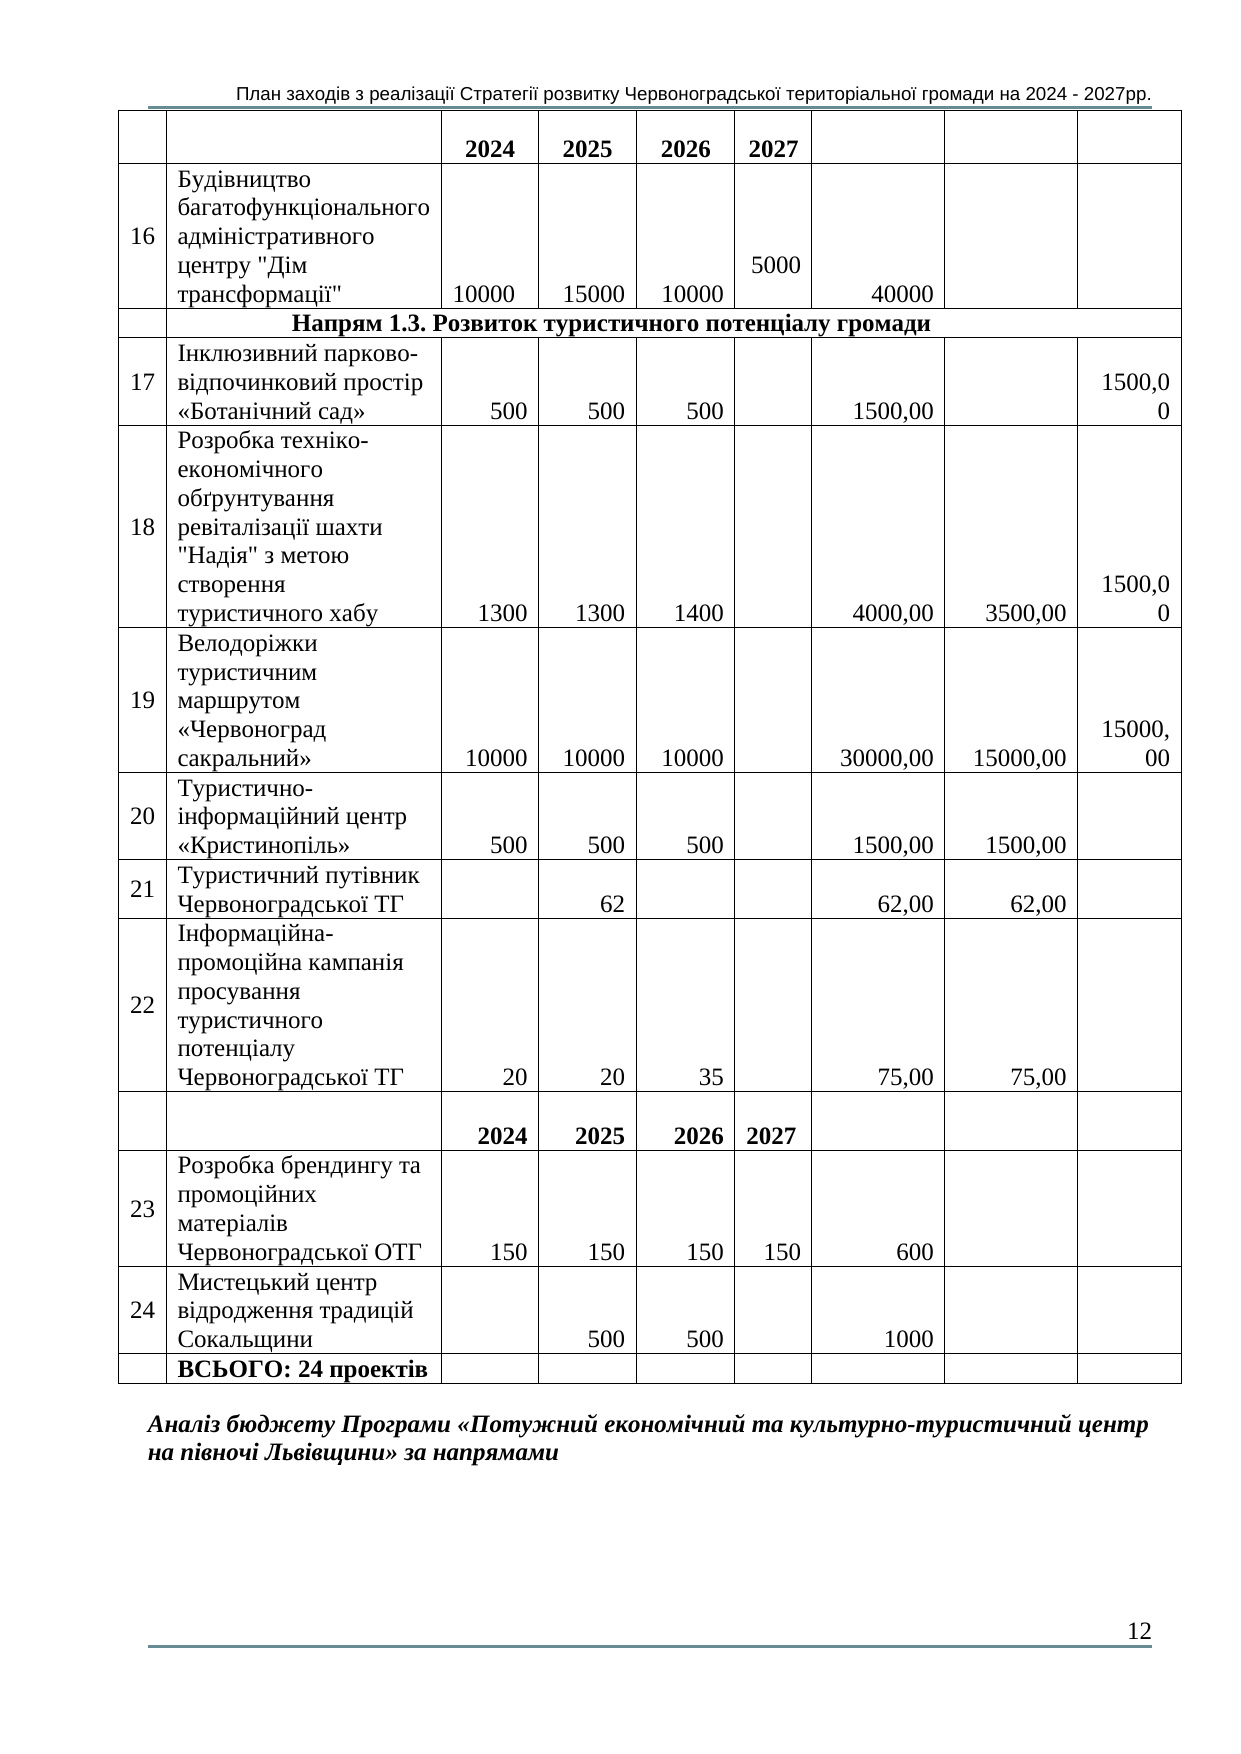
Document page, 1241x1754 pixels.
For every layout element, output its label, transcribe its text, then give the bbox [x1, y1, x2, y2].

table_cell 1500,00 [812, 338, 944, 424]
table_cell 40000 [812, 164, 944, 307]
table_cell [1078, 1267, 1181, 1353]
table_cell 5000 [735, 164, 811, 307]
table_cell [1078, 773, 1181, 859]
table_cell [735, 338, 811, 424]
table_cell 2027 [735, 111, 811, 163]
table_cell [735, 426, 811, 627]
table_cell [119, 1354, 166, 1383]
table_cell [1078, 860, 1181, 917]
table_cell 75,00 [812, 919, 944, 1091]
table_cell 2025 [539, 1092, 636, 1149]
table_cell 500 [539, 1267, 636, 1353]
table_cell [167, 111, 441, 163]
table_cell [945, 111, 1077, 163]
table_cell 2025 [539, 111, 636, 163]
table_cell [1078, 919, 1181, 1091]
table_cell 3500,00 [945, 426, 1077, 627]
table_cell Будівництво багатофункціонального адміністративного центру "Дім трансформації" [167, 164, 441, 307]
table_cell 15000 [539, 164, 636, 307]
table_cell 10000 [442, 164, 538, 307]
table_cell [945, 338, 1077, 424]
text Аналіз бюджету Програми «Потужний економічний та культурно-туристичний центр на півночі Львівщини» за напрямами [148, 1409, 1152, 1466]
table_cell Напрям 1.3. Розвиток туристичного потенціалу громади [280, 309, 1181, 337]
table_cell [1078, 1092, 1181, 1149]
table_cell [735, 1267, 811, 1353]
table_cell [637, 860, 734, 917]
table_cell 2027 [735, 1092, 811, 1149]
table_cell 1400 [637, 426, 734, 627]
table_cell 1300 [442, 426, 538, 627]
table_cell [637, 1354, 734, 1383]
table_cell [1078, 164, 1181, 307]
table_cell [167, 1092, 441, 1149]
table_cell 30000,00 [812, 628, 944, 772]
table_cell [945, 164, 1077, 307]
table_cell 22 [119, 919, 166, 1091]
table_cell [539, 1354, 636, 1383]
table_cell 10000 [637, 164, 734, 307]
table_cell 20 [442, 919, 538, 1091]
table_cell [442, 1267, 538, 1353]
table_cell 600 [812, 1151, 944, 1266]
table_cell [735, 919, 811, 1091]
table_cell 21 [119, 860, 166, 917]
table_cell 2026 [637, 1092, 734, 1149]
table_cell 500 [637, 1267, 734, 1353]
table_cell 35 [637, 919, 734, 1091]
table_cell Туристичний путівник Червоноградської ТГ [167, 860, 441, 917]
table_cell 150 [735, 1151, 811, 1266]
table_cell 24 [119, 1267, 166, 1353]
table_cell 2024 [442, 1092, 538, 1149]
table_cell 23 [119, 1151, 166, 1266]
table_cell [1078, 1354, 1181, 1383]
table_cell [735, 628, 811, 772]
table_cell Туристично-інформаційний центр «Кристинопіль» [167, 773, 441, 859]
table_cell 1500,00 [1078, 426, 1181, 627]
table_cell 10000 [442, 628, 538, 772]
table_cell 15000,00 [945, 628, 1077, 772]
table_cell [735, 1354, 811, 1383]
table_cell 2024 [442, 111, 538, 163]
table_cell 19 [119, 628, 166, 772]
table_cell [735, 773, 811, 859]
table_cell Розробка брендингу та промоційних матеріалів Червоноградської ОТГ [167, 1151, 441, 1266]
table_cell [119, 1092, 166, 1149]
table_cell 150 [442, 1151, 538, 1266]
table_cell 2026 [637, 111, 734, 163]
table_cell 18 [119, 426, 166, 627]
table_cell 10000 [539, 628, 636, 772]
table_cell 500 [442, 338, 538, 424]
table_cell [812, 1354, 944, 1383]
table_cell [1078, 1151, 1181, 1266]
table_cell 500 [637, 773, 734, 859]
table_cell 75,00 [945, 919, 1077, 1091]
table_cell Інклюзивний парково-відпочинковий простір «Ботанічний сад» [167, 338, 441, 424]
table_cell 150 [539, 1151, 636, 1266]
table_cell Розробка техніко-економічного обґрунтування ревіталізації шахти "Надія" з метою створення туристичного хабу [167, 426, 441, 627]
table_cell [442, 1354, 538, 1383]
table_cell [735, 860, 811, 917]
table_cell [1078, 111, 1181, 163]
table_cell [119, 309, 166, 337]
table_cell ВСЬОГО: 24 проектів [167, 1354, 441, 1383]
table_cell 500 [539, 338, 636, 424]
table_cell Велодоріжки туристичним маршрутом «Червоноград сакральний» [167, 628, 441, 772]
table_cell 15000,00 [1078, 628, 1181, 772]
table_cell 1000 [812, 1267, 944, 1353]
table_cell Інформаційна-промоційна кампанія просування туристичного потенціалу Червоноградської ТГ [167, 919, 441, 1091]
table_cell 10000 [637, 628, 734, 772]
table_cell 20 [539, 919, 636, 1091]
table_cell 17 [119, 338, 166, 424]
table_cell [945, 1092, 1077, 1149]
table_cell 1500,00 [812, 773, 944, 859]
table_cell 500 [539, 773, 636, 859]
table_cell [812, 111, 944, 163]
table_cell 150 [637, 1151, 734, 1266]
table_cell [945, 1354, 1077, 1383]
table_cell 16 [119, 164, 166, 307]
table_cell [167, 309, 280, 337]
table_cell 62 [539, 860, 636, 917]
table_cell 62,00 [945, 860, 1077, 917]
table_cell [442, 860, 538, 917]
table_cell 1300 [539, 426, 636, 627]
table_cell [945, 1267, 1077, 1353]
table_cell 500 [442, 773, 538, 859]
table_cell 1500,00 [1078, 338, 1181, 424]
table_cell [945, 1151, 1077, 1266]
table_cell Мистецький центр відродження традицій Сокальщини [167, 1267, 441, 1353]
table_cell [812, 1092, 944, 1149]
table_cell 62,00 [812, 860, 944, 917]
table_cell 4000,00 [812, 426, 944, 627]
table_cell 1500,00 [945, 773, 1077, 859]
table_cell [119, 111, 166, 163]
table_cell 20 [119, 773, 166, 859]
table_cell 500 [637, 338, 734, 424]
